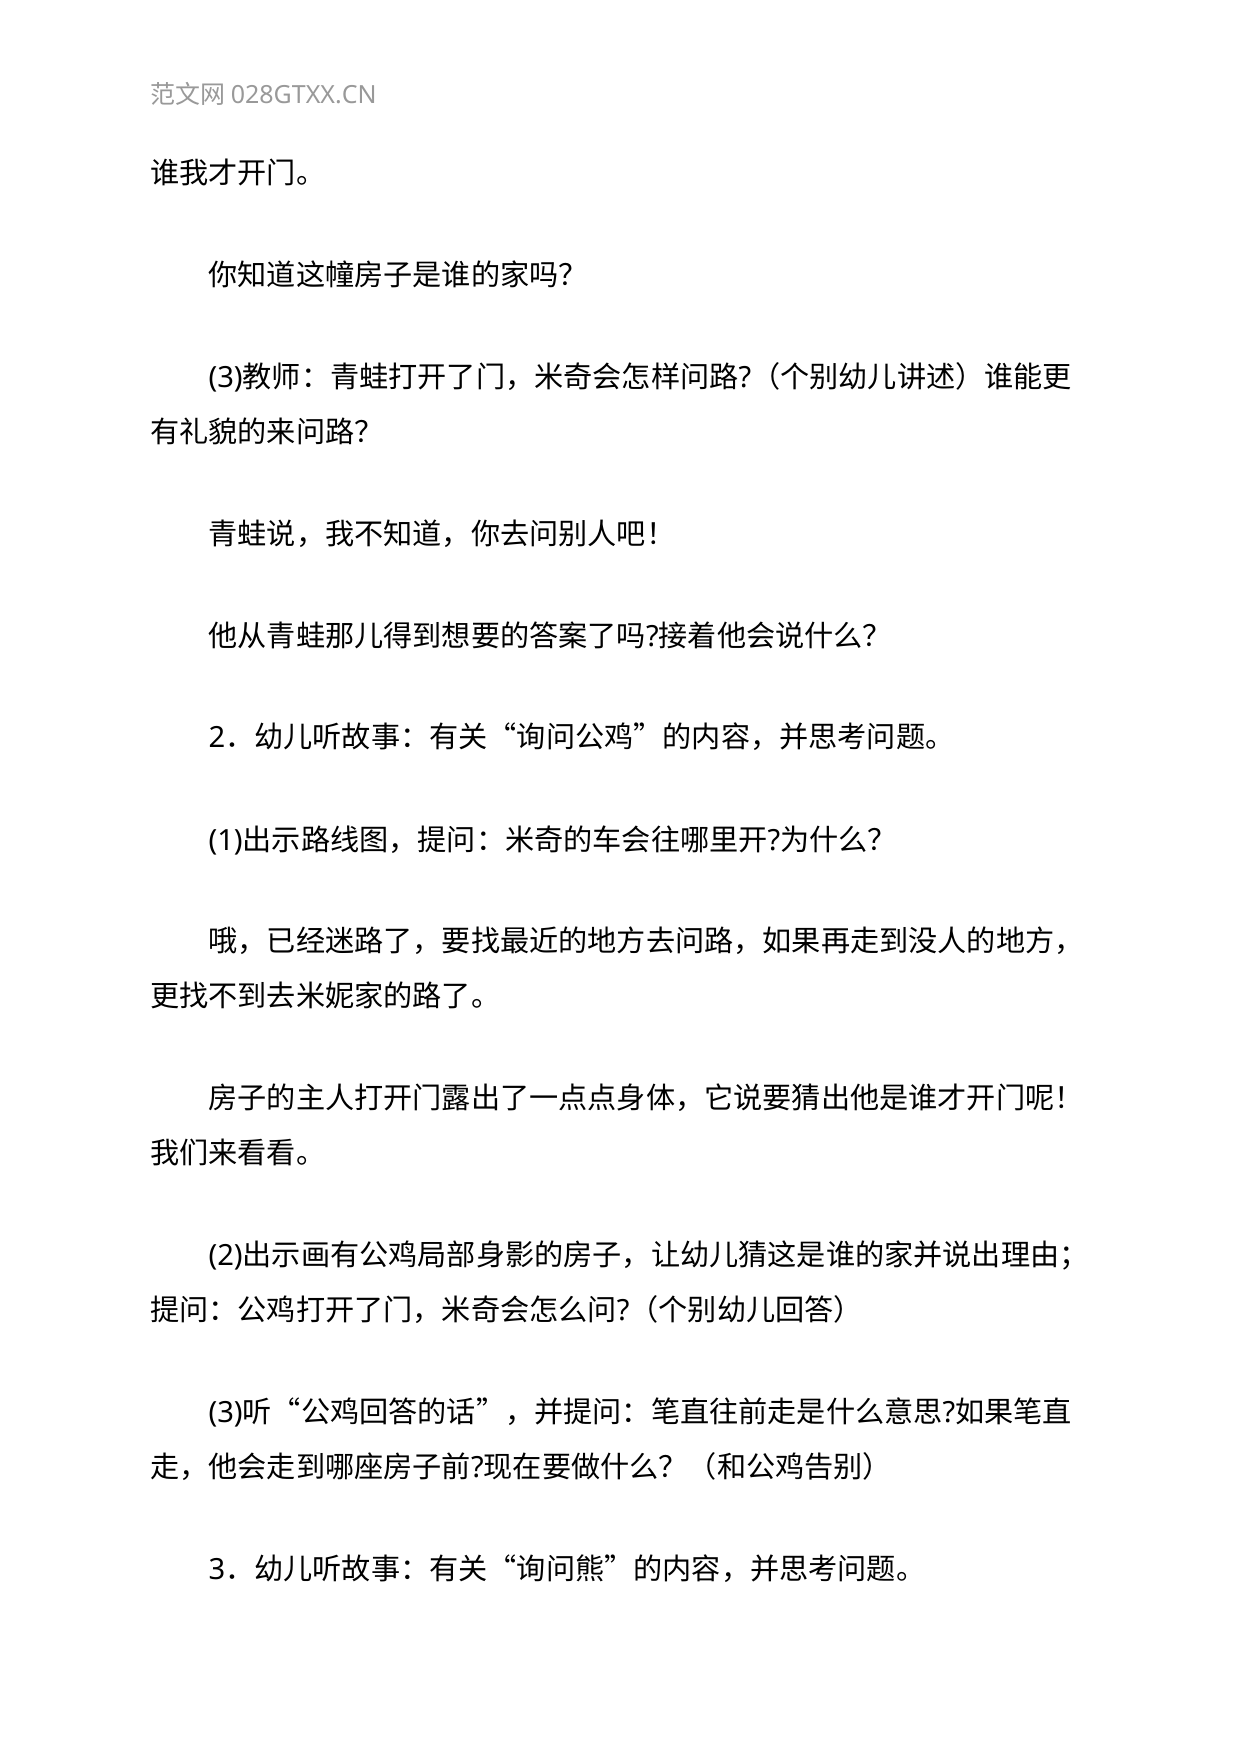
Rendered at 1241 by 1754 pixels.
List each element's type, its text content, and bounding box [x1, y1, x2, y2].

text (2)出示画有公鸡局部身影的房子，让幼儿猜这是谁的家并说出理由；提问：公鸡打开了门，米奇会怎么问?（个别幼儿回答） [150, 1231, 1090, 1329]
text (3)教师：青蛙打开了门，米奇会怎样问路?（个别幼儿讲述）谁能更有礼貌的来问路？ [150, 353, 1090, 451]
text 哦，已经迷路了，要找最近的地方去问路，如果再走到没人的地方，更找不到去米妮家的路了。 [150, 918, 1090, 1015]
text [150, 150, 1090, 192]
text 你知道这幢房子是谁的家吗？ [150, 252, 1090, 294]
text (1)出示路线图，提问：米奇的车会往哪里开?为什么？ [150, 816, 1090, 858]
text 他从青蛙那儿得到想要的答案了吗?接着他会说什么？ [150, 612, 1090, 654]
text (3)听“公鸡回答的话”，并提问：笔直往前走是什么意思?如果笔直走，他会走到哪座房子前?现在要做什么？（和公鸡告别） [150, 1388, 1090, 1486]
text 3．幼儿听故事：有关“询问熊”的内容，并思考问题。 [150, 1545, 1090, 1588]
text 房子的主人打开门露出了一点点身体，它说要猜出他是谁才开门呢！我们来看看。 [150, 1075, 1090, 1172]
text 2．幼儿听故事：有关“询问公鸡”的内容，并思考问题。 [150, 714, 1090, 756]
text 青蛙说，我不知道，你去问别人吧！ [150, 510, 1090, 553]
